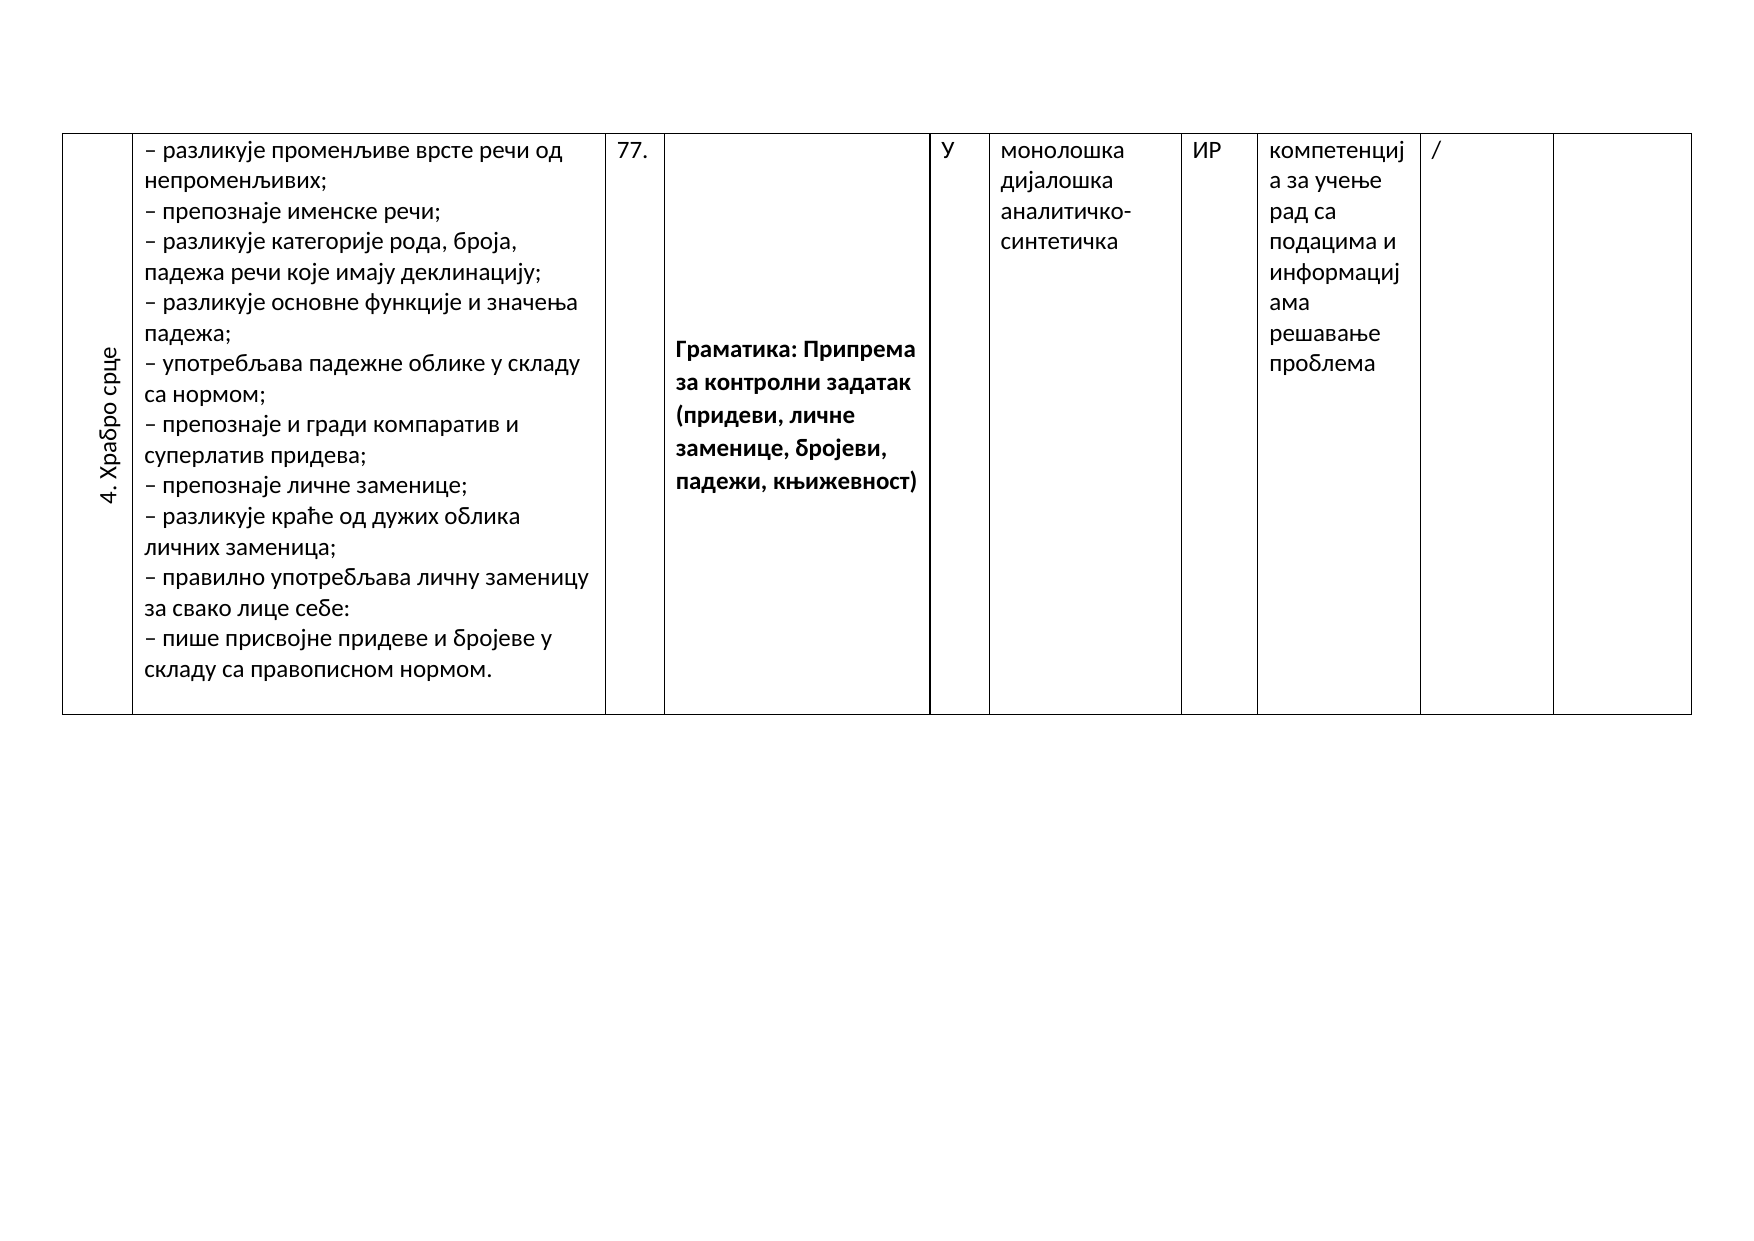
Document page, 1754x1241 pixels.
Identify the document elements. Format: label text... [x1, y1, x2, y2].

table_cell У [931, 134, 989, 714]
table_cell 4. Храбро срце [63, 134, 132, 714]
table_cell / [1421, 134, 1553, 714]
table_cell 77. [606, 134, 664, 714]
table_cell Граматика: Припрема за контролни задатак (придеви, личне заменице, бројеви, падежи, књижевност) [665, 134, 929, 714]
table_cell – разликује променљиве врсте речи од непроменљивих; – препознаје именске речи; – разликује категорије рода, броја, падежа речи које имају деклинацију; – разликује основне функције и значења падежа; – употребљава падежне облике у складу са нормом; – препознаје и гради компаратив и суперлатив придева; – препознаје личне заменице; – разликује краће од дужих облика личних заменица; – правилно употребљава личну заменицу за свако лице себе: – пише присвојне придеве и бројеве у складу са правописном нормом. [133, 134, 605, 714]
table_cell монолошка дијалошка аналитичко-синтетичка [990, 134, 1181, 714]
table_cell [1258, 134, 1420, 714]
table_cell [1554, 134, 1691, 714]
table_cell ИР [1182, 134, 1257, 714]
